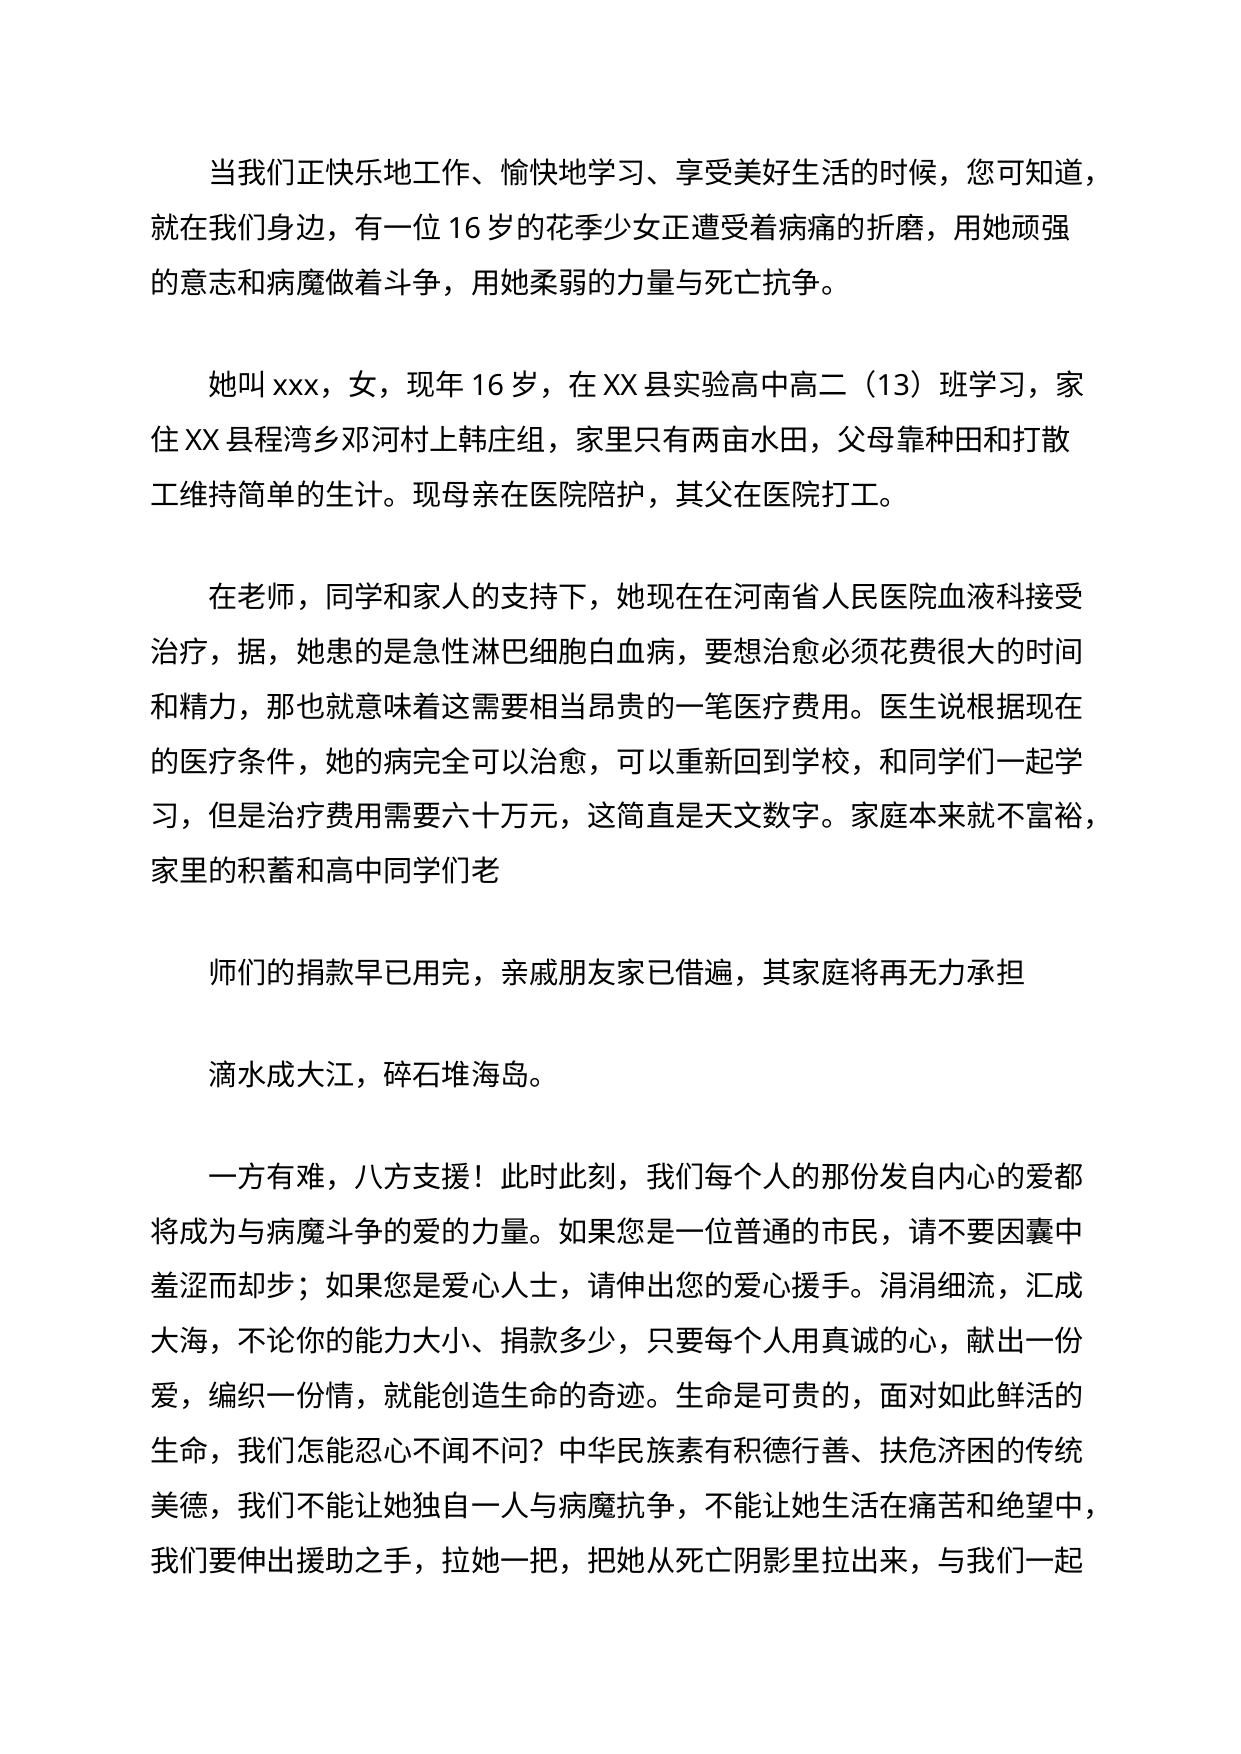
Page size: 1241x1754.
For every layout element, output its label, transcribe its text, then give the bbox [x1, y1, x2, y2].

text 滴水成大江，碎石堆海岛。 [150, 1051, 1090, 1094]
text 当我们正快乐地工作、愉快地学习、享受美好生活的时候，您可知道，就在我们身边，有一位16岁的花季少女正遭受着病痛的折磨，用她顽强的意志和病魔做着斗争，用她柔弱的力量与死亡抗争。 [150, 150, 1090, 302]
text 她叫xxx，女，现年16岁，在XX县实验高中高二（13）班学习，家住XX县程湾乡邓河村上韩庄组，家里只有两亩水田，父母靠种田和打散工维持简单的生计。现母亲在医院陪护，其父在医院打工。 [150, 362, 1090, 514]
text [150, 1153, 1090, 1580]
text 在老师，同学和家人的支持下，她现在在河南省人民医院血液科接受治疗，据，她患的是急性淋巴细胞白血病，要想治愈必须花费很大的时间和精力，那也就意味着这需要相当昂贵的一笔医疗费用。医生说根据现在的医疗条件，她的病完全可以治愈，可以重新回到学校，和同学们一起学习，但是治疗费用需要六十万元，这简直是天文数字。家庭本来就不富裕，家里的积蓄和高中同学们老 [150, 573, 1090, 890]
text 师们的捐款早已用完，亲戚朋友家已借遍，其家庭将再无力承担 [150, 950, 1090, 992]
